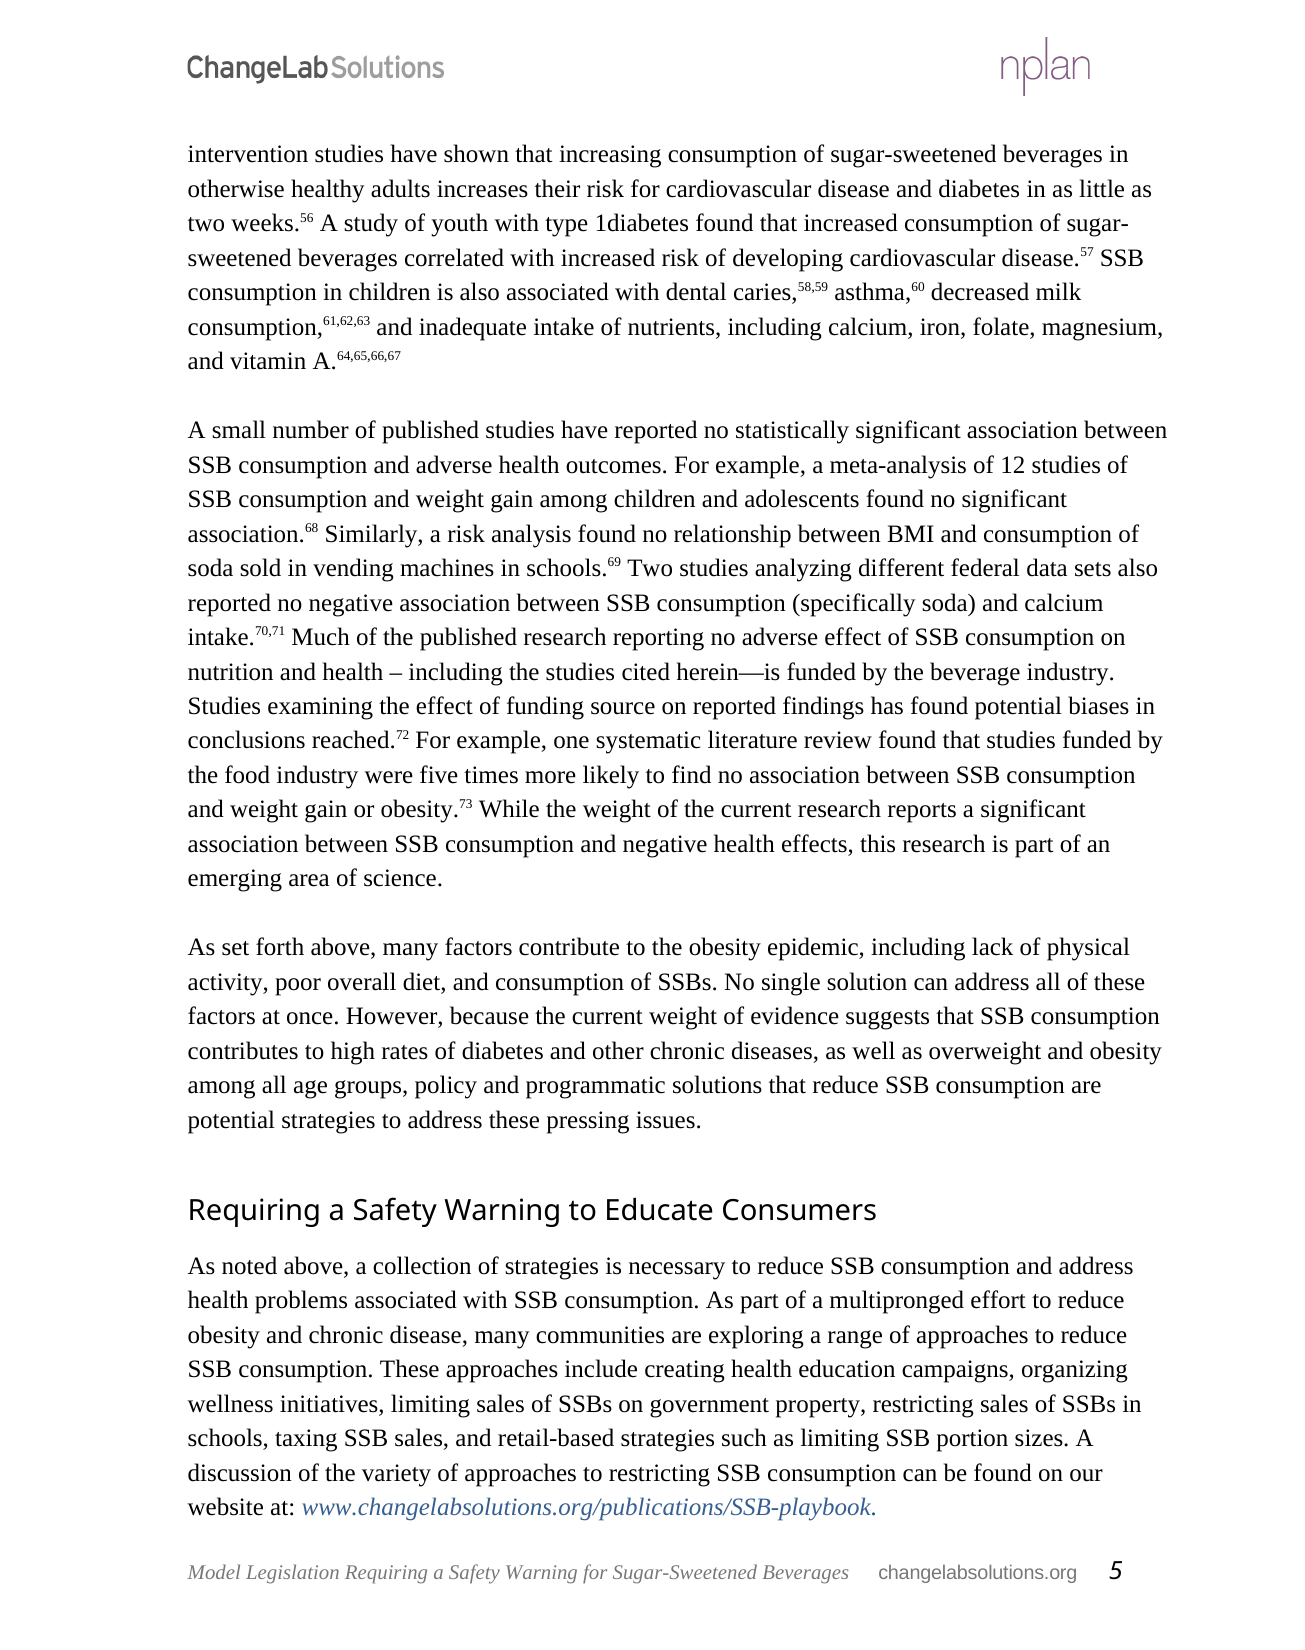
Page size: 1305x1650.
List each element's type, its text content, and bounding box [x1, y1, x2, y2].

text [187, 139, 1173, 375]
picture [187, 37, 1090, 96]
subtitle Requiring a Safety Warning to Educate Consumers [187, 1197, 1173, 1226]
text As noted above, a collection of strategies is necessary to reduce SSB consumption and address health problems associated with SSB consumption. As part of a multipronged effort to reduce obesity and chronic disease, many communities are exploring a range of approaches to reduce SSB consumption. These approaches include creating health education campaigns, organizing wellness initiatives, limiting sales of SSBs on government property, restricting sales of SSBs in schools, taxing SSB sales, and retail-based strategies such as limiting SSB portion sizes. A discussion of the variety of approaches to restricting SSB consumption can be found on our website at: www.changelabsolutions.org/publications/SSB-playbook. [187, 1251, 1173, 1521]
text As set forth above, many factors contribute to the obesity epidemic, including lack of physical activity, poor overall diet, and consumption of SSBs. No single solution can address all of these factors at once. However, because the current weight of evidence suggests that SSB consumption contributes to high rates of diabetes and other chronic diseases, as well as overweight and obesity among all age groups, policy and programmatic solutions that reduce SSB consumption are potential strategies to address these pressing issues. [187, 932, 1173, 1134]
text A small number of published studies have reported no statistically significant association between SSB consumption and adverse health outcomes. For example, a meta-analysis of 12 studies of SSB consumption and weight gain among children and adolescents found no significant association. Similarly, a risk analysis found no relationship between BMI and consumption of soda sold in vending machines in schools. Two studies analyzing different federal data sets also reported no negative association between SSB consumption (specifically soda) and calcium intake., Much of the published research reporting no adverse effect of SSB consumption on nutrition and health – including the studies cited herein—is funded by the beverage industry. Studies examining the effect of funding source on reported findings has found potential biases in conclusions reached. For example, one systematic literature review found that studies funded by the food industry were five times more likely to find no association between SSB consumption and weight gain or obesity. While the weight of the current research reports a significant association between SSB consumption and negative health effects, this research is part of an emerging area of science. [187, 415, 1173, 892]
